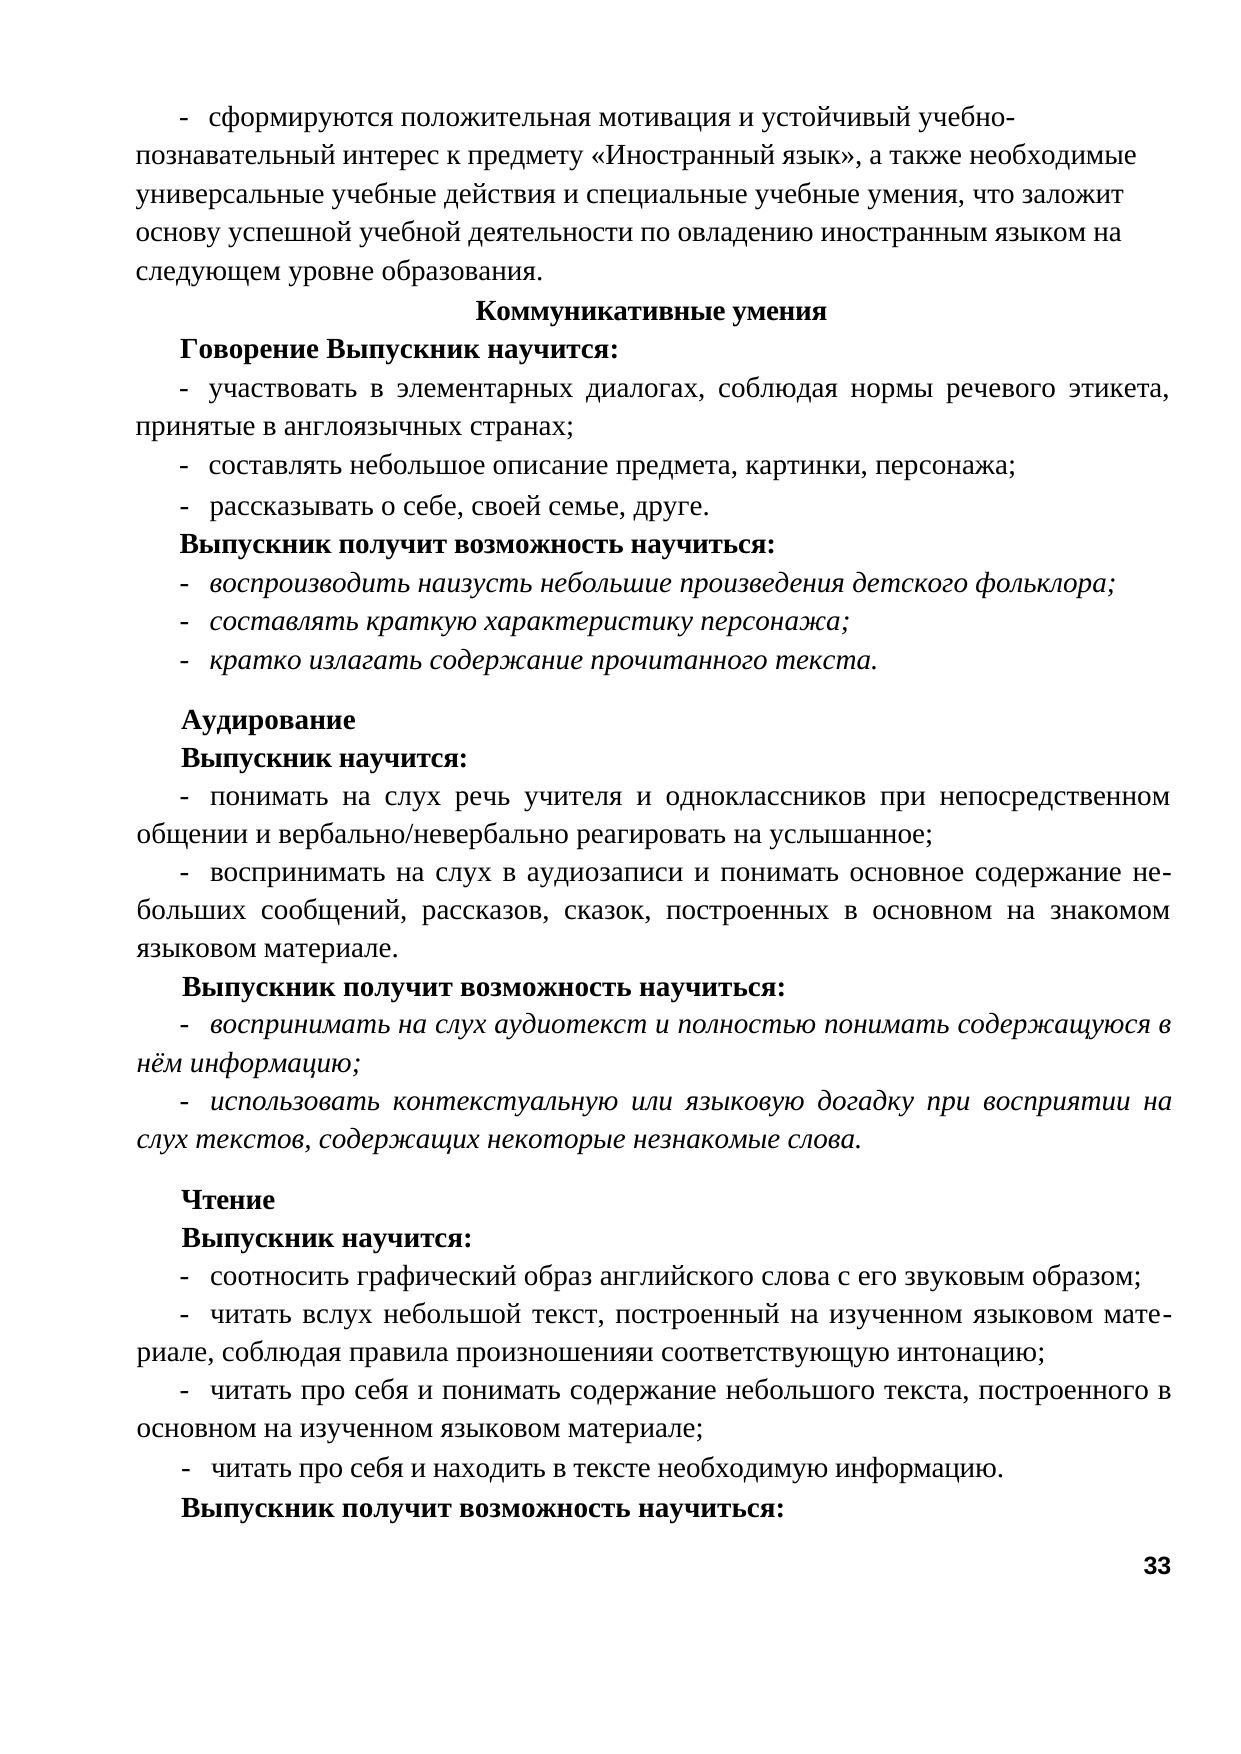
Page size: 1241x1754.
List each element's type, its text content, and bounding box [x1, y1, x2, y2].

text - читать про себя и находить в тексте необходимую информацию. Выпускник получит возможность научиться: [181, 1445, 1017, 1525]
list воспроизводить наизусть небольшие произведения детского фольклора; [179, 561, 1173, 600]
list участвовать в элементарных диалогах, соблюдая нормы речевого этикета, принятые в англоязычных странах; [135, 366, 1170, 443]
list читать вслух небольшой текст, построенный на изученном языковом материале, соблюдая правила произношенияи соответствующую интонацию; [136, 1293, 1172, 1369]
list составлять небольшое описание предмета, картинки, персонажа; [135, 443, 1171, 482]
list кратко излагать содержание прочитанного текста. [179, 638, 1173, 677]
list воспринимать на слух аудиотекст и полностью понимать содержащуюся в нём информацию; [136, 1003, 1172, 1079]
list рассказывать о себе, своей семье, друге. Выпускник получит возможность научиться: [179, 484, 809, 561]
list составлять краткую характеристику персонажа; [179, 600, 1173, 638]
list понимать на слух речь учителя и одноклассников при непосредственном общении и вербально/невербально реагировать на услышанное; [136, 775, 1171, 851]
text Чтение [181, 1179, 1173, 1217]
text Выпускник получит возможность научиться: [182, 966, 1173, 1003]
text - сформируются положительная мотивация и устойчивый учебно- познавательный интерес к предмету «Иностранный язык», а также необходимые универсальные учебные действия и специальные учебные умения, что заложит основу успешной учебной деятельности по овладению иностранным языком на следующем уровне образования. [135, 95, 1171, 288]
text Выпускник научится: [181, 1217, 1173, 1255]
list читать про себя и понимать содержание небольшого текста, построенного в основном на изученном языковом материале; [136, 1369, 1173, 1445]
list воспринимать на слух в аудиозаписи и понимать основное содержание небольших сообщений, рассказов, сказок, построенных в основном на знакомом языковом материале. [136, 851, 1171, 965]
list использовать контекстуальную или языковую догадку при восприятии на слух текстов, содержащих некоторые незнакомые слова. [136, 1080, 1173, 1156]
text Аудирование Выпускник научится: [181, 699, 497, 775]
text Коммуникативные умения Говорение Выпускник научится: [180, 289, 861, 366]
list соотносить графический образ английского слова с его звуковым образом; [179, 1255, 1173, 1293]
text 33 [135, 1551, 1171, 1580]
